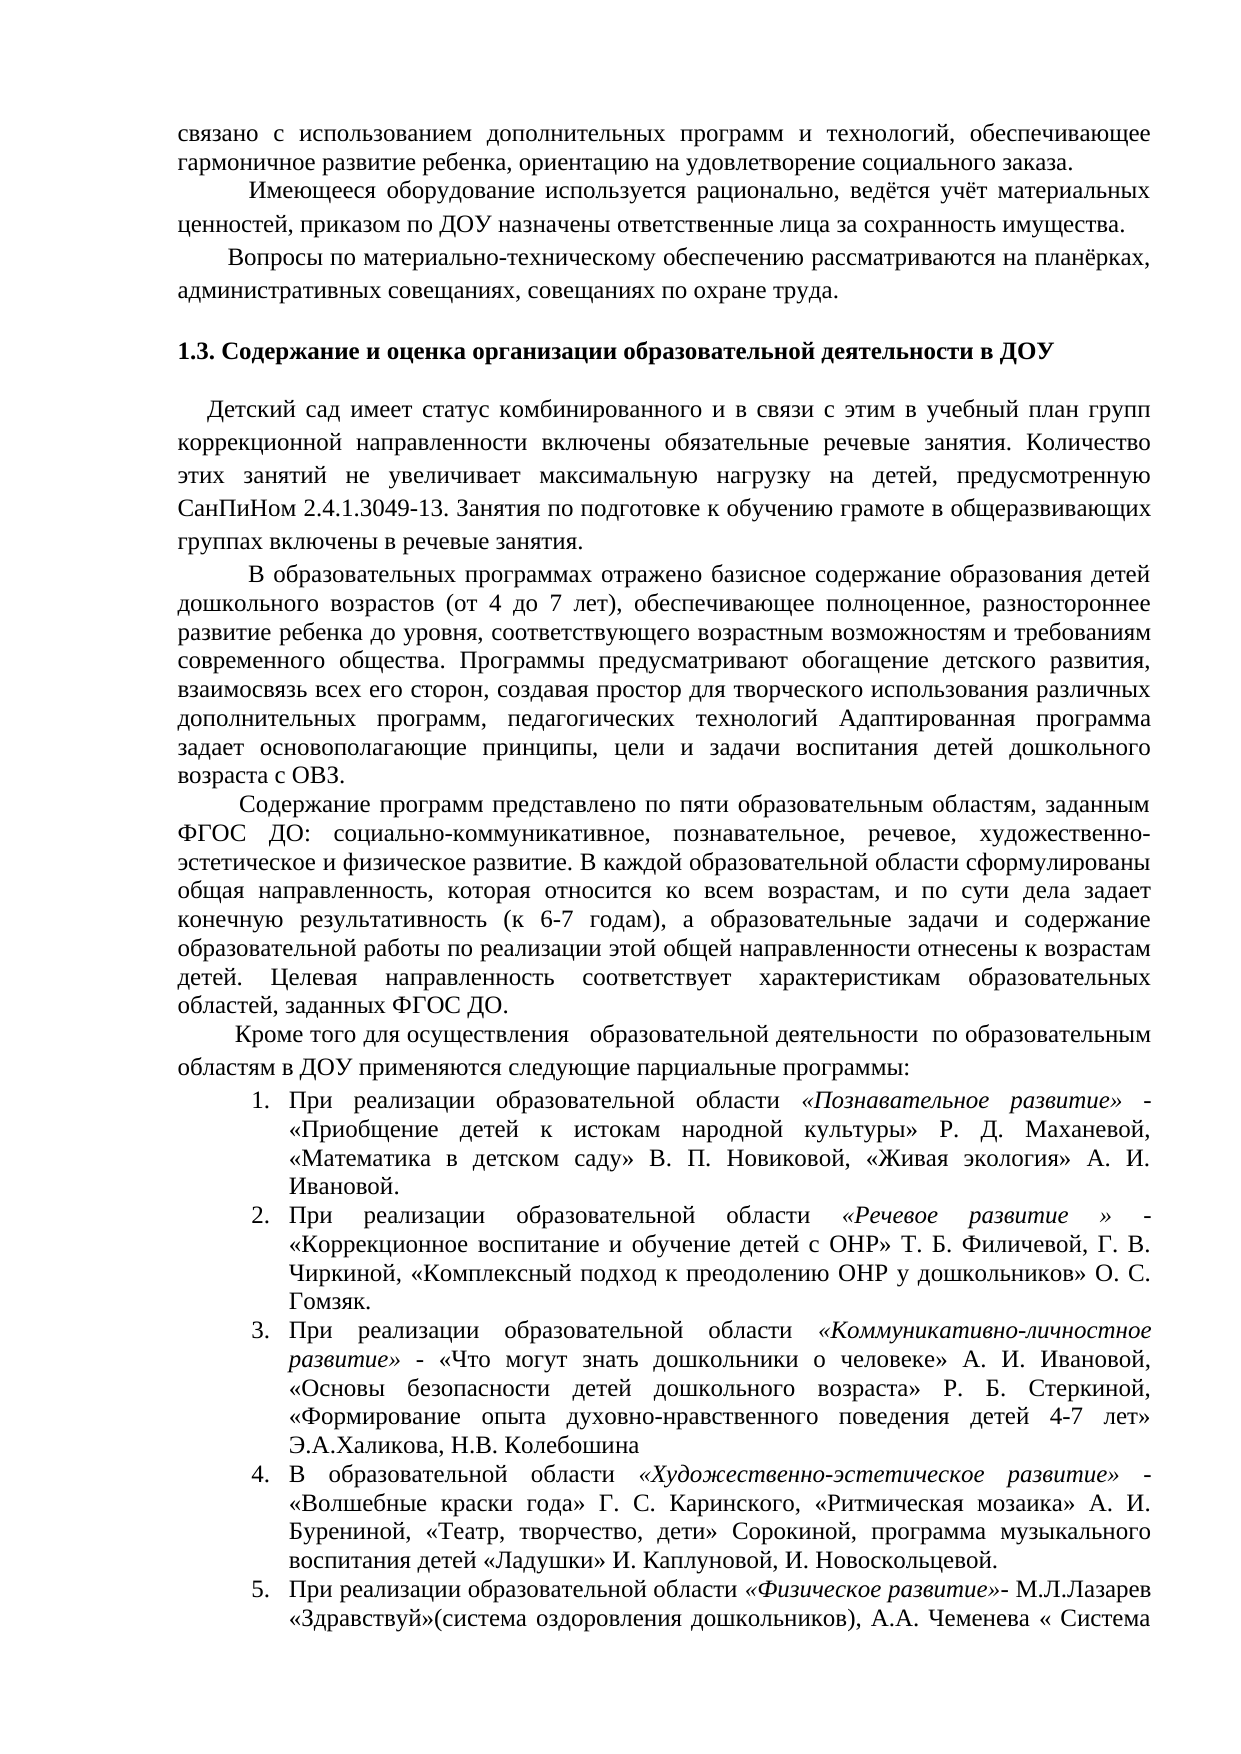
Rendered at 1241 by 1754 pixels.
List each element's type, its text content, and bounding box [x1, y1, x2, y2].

text Содержание программ представлено по пяти образовательным областям, заданным ФГОС ДО: социально-коммуникативное, познавательное, речевое, художественно-эстетическое и физическое развитие. В каждой образовательной области сформулированы общая направленность, которая относится ко всем возрастам, и по сути дела задает конечную результативность (к 6-7 годам), а образовательные задачи и содержание образовательной работы по реализации этой общей направленности отнесены к возрастам детей. Целевая направленность соответствует характеристикам образовательных областей, заданных ФГОС ДО. [177, 789, 1152, 1019]
text Вопросы по материально-техническому обеспечению рассматриваются на планёрках, административных совещаниях, совещаниях по охране труда. [177, 242, 1152, 303]
text Детский сад имеет статус комбинированного и в связи с этим в учебный план групп коррекционной направленности включены обязательные речевые занятия. Количество этих занятий не увеличивает максимальную нагрузку на детей, предусмотренную СанПиНом 2.4.1.3049-13. Занятия по подготовке к обучению грамоте в общеразвивающих группах включены в речевые занятия. [177, 394, 1152, 555]
text Кроме того для осуществления образовательной деятельности по образовательным областям в ДОУ применяются следующие парциальные программы: [177, 1019, 1152, 1081]
list При реализации образовательной области «Коммуникативно-личностное развитие» - «Что могут знать дошкольники о человеке» А. И. Ивановой, «Основы безопасности детей дошкольного возраста» Р. Б. Стеркиной, «Формирование опыта духовно-нравственного поведения детей 4-7 лет» Э.А.Халикова, Н.В. Колебошина [251, 1315, 1152, 1459]
text В образовательных программах отражено базисное содержание образования детей дошкольного возрастов (от 4 до 7 лет), обеспечивающее полноценное, разностороннее развитие ребенка до уровня, соответствующего возрастным возможностям и требованиям современного общества. Программы предусматривают обогащение детского развития, взаимосвязь всех его сторон, создавая простор для творческого использования различных дополнительных программ, педагогических технологий Адаптированная программа задает основополагающие принципы, цели и задачи воспитания детей дошкольного возраста с ОВЗ. [177, 559, 1152, 789]
list При реализации образовательной области «Речевое развитие » - «Коррекционное воспитание и обучение детей с ОНР» Т. Б. Филичевой, Г. В. Чиркиной, «Комплексный подход к преодолению ОНР у дошкольников» О. С. Гомзяк. [251, 1200, 1152, 1315]
text Имеющееся оборудование используется рационально, ведётся учёт материальных ценностей, приказом по ДОУ назначены ответственные лица за сохранность имущества. [177, 176, 1152, 237]
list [251, 1574, 1152, 1631]
list В образовательной области «Художественно-эстетическое развитие» - «Волшебные краски года» Г. С. Каринского, «Ритмическая мозаика» А. И. Бурениной, «Театр, творчество, дети» Сорокиной, программа музыкального воспитания детей «Ладушки» И. Каплуновой, И. Новоскольцевой. [251, 1459, 1152, 1574]
list При реализации образовательной области «Познавательное развитие» - «Приобщение детей к истокам народной культуры» Р. Д. Маханевой, «Математика в детском саду» В. П. Новиковой, «Живая экология» А. И. Ивановой. [251, 1085, 1152, 1200]
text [177, 118, 1152, 176]
text 1.3. Содержание и оценка организации образовательной деятельности в ДОУ [177, 336, 1152, 365]
